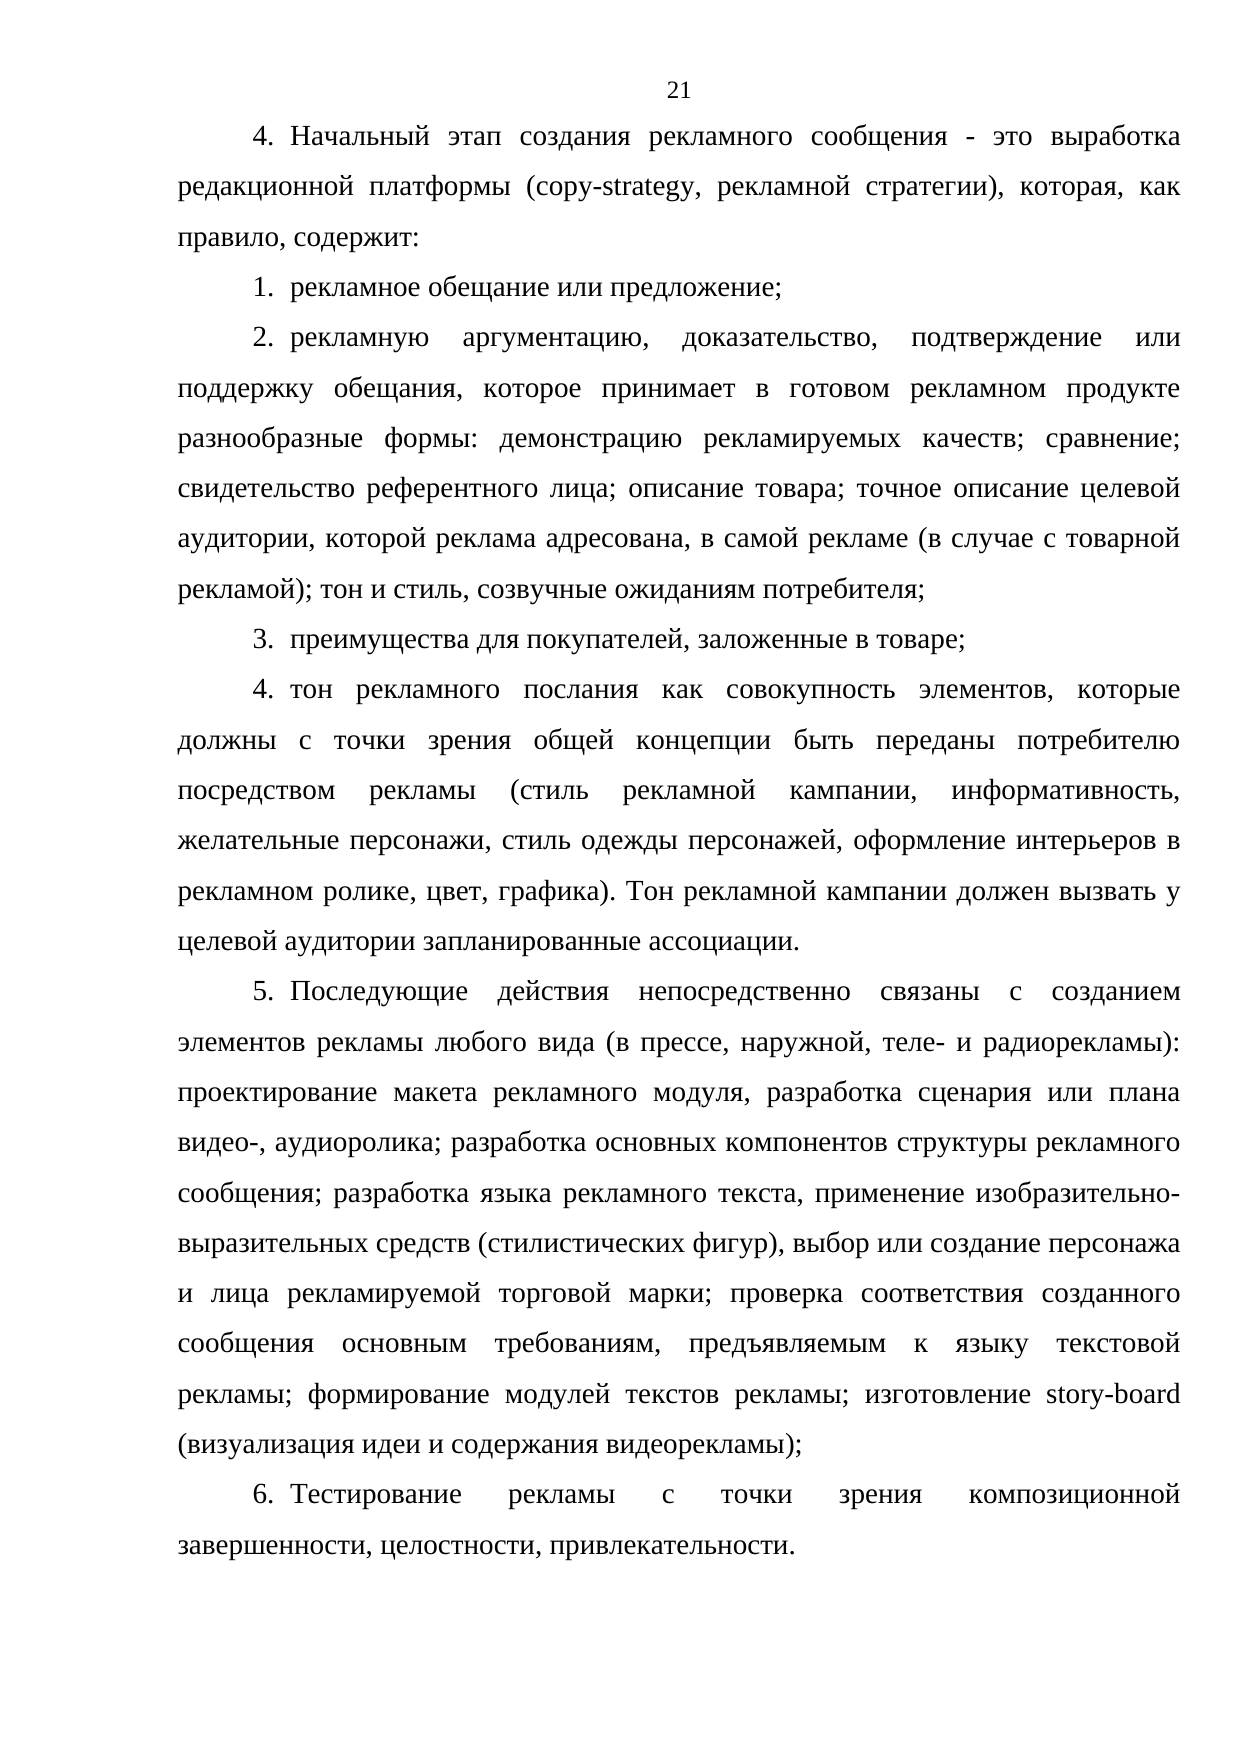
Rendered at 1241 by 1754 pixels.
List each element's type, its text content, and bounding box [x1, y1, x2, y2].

text 1. рекламное обещание или предложение; [177, 269, 1181, 303]
text 4. тон рекламного послания как совокупность элементов, которые должны с точки зрения общей концепции быть переданы потребителю посредством рекламы (стиль рекламной кампании, информативность, желательные персонажи, стиль одежды персонажей, оформление интерьеров в рекламном ролике, цвет, графика). Тон рекламной кампании должен вызвать у целевой аудитории запланированные ассоциации. [177, 672, 1181, 957]
text 4. Начальный этап создания рекламного сообщения - это выработка редакционной платформы (copy-strategy, рекламной стратегии), которая, как правило, содержит: [177, 118, 1181, 252]
text 2. рекламную аргументацию, доказательство, подтверждение или поддержку обещания, которое принимает в готовом рекламном продукте разнообразные формы: демонстрацию рекламируемых качеств; сравнение; свидетельство референтного лица; описание товара; точное описание целевой аудитории, которой реклама адресована, в самой рекламе (в случае с товарной рекламой); тон и стиль, созвучные ожиданиям потребителя; [177, 319, 1181, 604]
text 5. Последующие действия непосредственно связаны с созданием элементов рекламы любого вида (в прессе, наружной, теле- и радиорекламы): проектирование макета рекламного модуля, разработка сценария или плана видео-, аудиоролика; разработка основных компонентов структуры рекламного сообщения; разработка языка рекламного текста, применение изобразительно-выразительных средств (стилистических фигур), выбор или создание персонажа и лица рекламируемой торговой марки; проверка соответствия созданного сообщения основным требованиям, предъявляемым к языку текстовой рекламы; формирование модулей текстов рекламы; изготовление story-board (визуализация идеи и содержания видеорекламы); [177, 973, 1181, 1460]
text 6. Тестирование рекламы с точки зрения композиционной завершенности, целостности, привлекательности. [177, 1477, 1181, 1560]
text 3. преимущества для покупателей, заложенные в товаре; [177, 621, 1181, 655]
